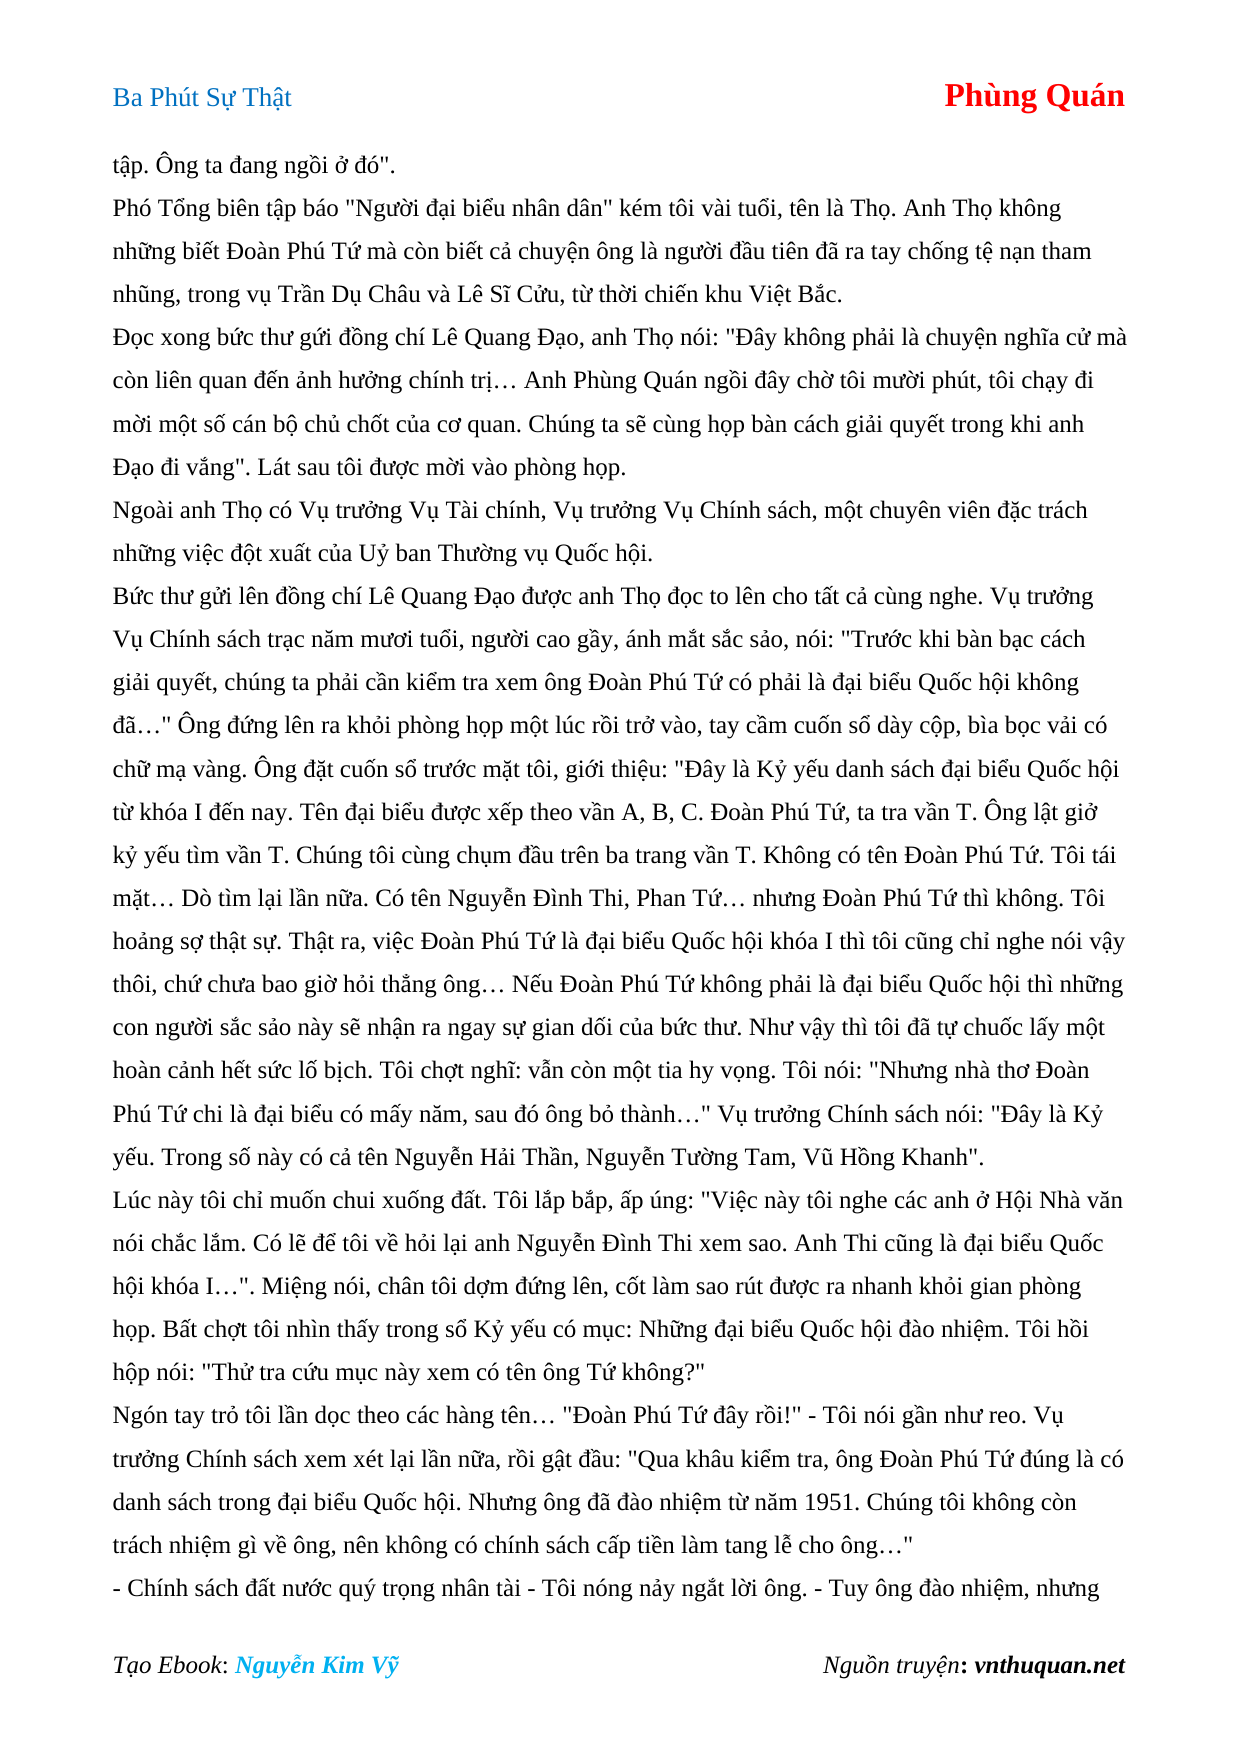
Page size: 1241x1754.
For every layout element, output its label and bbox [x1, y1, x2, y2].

text [112, 150, 1128, 1602]
